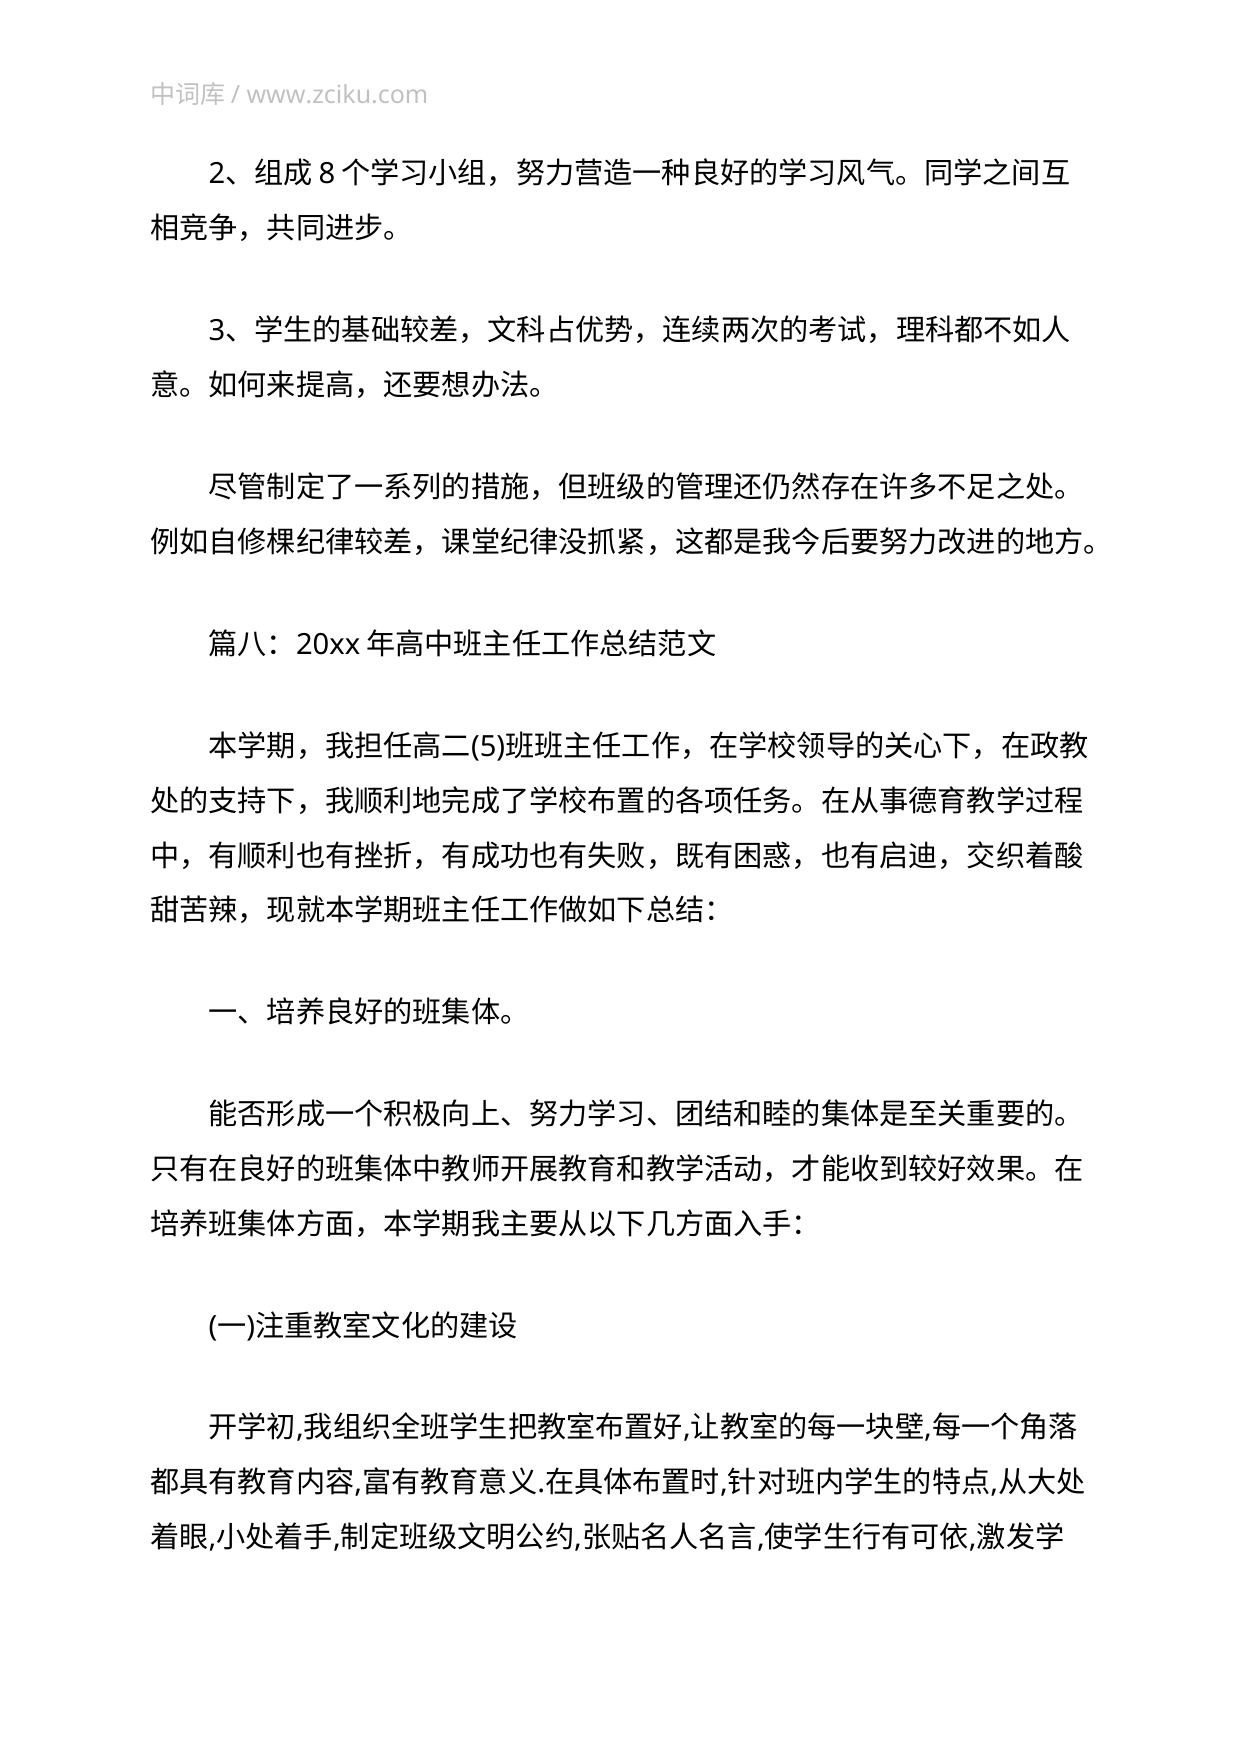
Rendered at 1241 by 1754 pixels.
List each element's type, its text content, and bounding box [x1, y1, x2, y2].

text 3、学生的基础较差，文科占优势，连续两次的考试，理科都不如人意。如何来提高，还要想办法。 [150, 307, 1090, 404]
text (一)注重教室文化的建设 [150, 1302, 1090, 1344]
text 本学期，我担任高二(5)班班主任工作，在学校领导的关心下，在政教处的支持下，我顺利地完成了学校布置的各项任务。在从事德育教学过程中，有顺利也有挫折，有成功也有失败，既有困惑，也有启迪，交织着酸甜苦辣，现就本学期班主任工作做如下总结： [150, 722, 1090, 929]
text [150, 1404, 1090, 1556]
text 2、组成8个学习小组，努力营造一种良好的学习风气。同学之间互相竞争，共同进步。 [150, 150, 1090, 247]
text 能否形成一个积极向上、努力学习、团结和睦的集体是至关重要的。只有在良好的班集体中教师开展教育和教学活动，才能收到较好效果。在培养班集体方面，本学期我主要从以下几方面入手： [150, 1091, 1090, 1243]
text 一、培养良好的班集体。 [150, 989, 1090, 1031]
text 尽管制定了一系列的措施，但班级的管理还仍然存在许多不足之处。例如自修棵纪律较差，课堂纪律没抓紧，这都是我今后要努力改进的地方。 [150, 463, 1090, 561]
text 篇八：20xx年高中班主任工作总结范文 [150, 620, 1090, 663]
